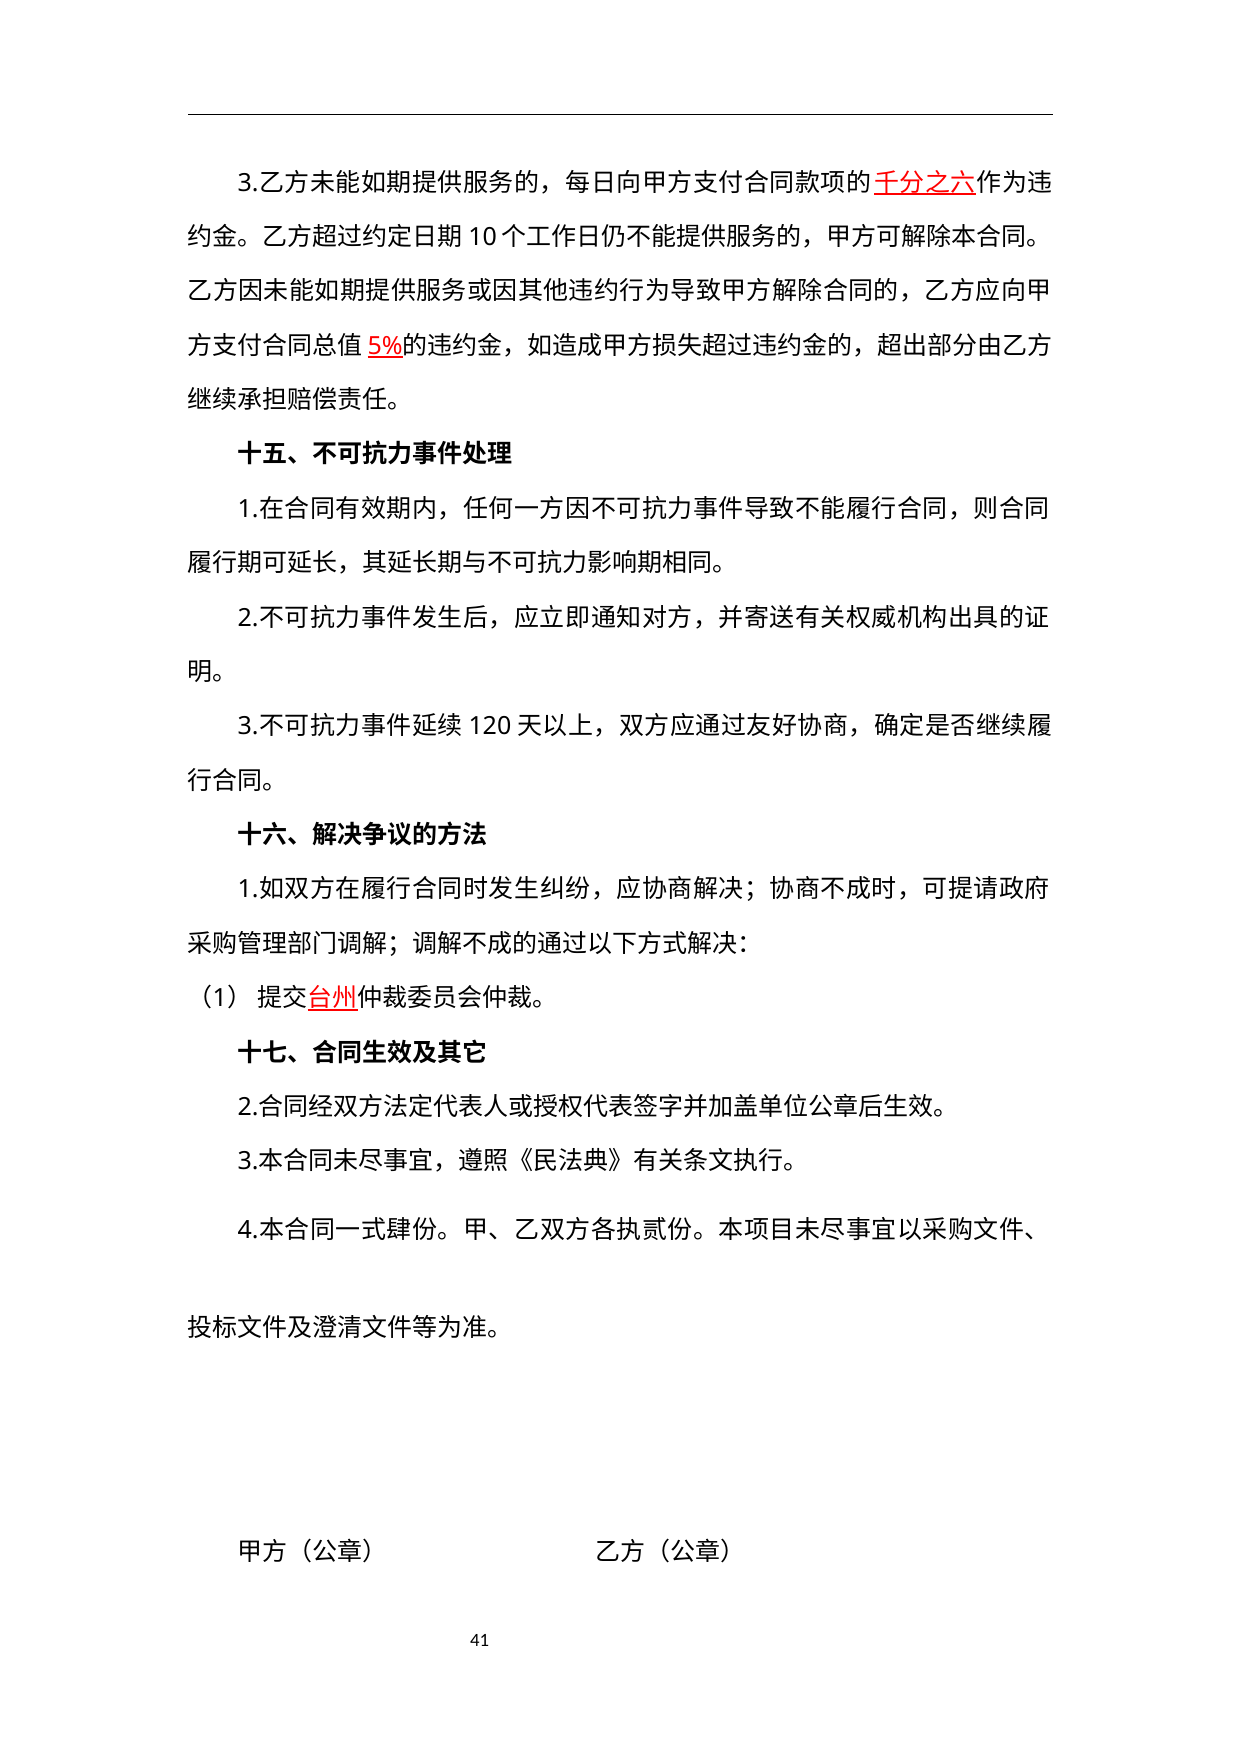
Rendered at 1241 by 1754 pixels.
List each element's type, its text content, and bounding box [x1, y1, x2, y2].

text 十六、解决争议的方法 [187, 814, 1053, 851]
text 3.乙方未能如期提供服务的，每日向甲方支付合同款项的千分之六作为违约金。乙方超过约定日期10个工作日仍不能提供服务的，甲方可解除本合同。乙方因未能如期提供服务或因其他违约行为导致甲方解除合同的，乙方应向甲方支付合同总值5%的违约金，如造成甲方损失超过违约金的，超出部分由乙方继续承担赔偿责任。 [187, 162, 1053, 416]
text 1.在合同有效期内，任何一方因不可抗力事件导致不能履行合同，则合同履行期可延长，其延长期与不可抗力影响期相同。 [187, 488, 1053, 579]
text 3.本合同未尽事宜，遵照《民法典》有关条文执行。 [187, 1141, 1053, 1177]
text 2.合同经双方法定代表人或授权代表签字并加盖单位公章后生效。 [187, 1086, 1053, 1123]
text 十七、合同生效及其它 [187, 1032, 1053, 1068]
text 2.不可抗力事件发生后，应立即通知对方，并寄送有关权威机构出具的证明。 [187, 597, 1053, 688]
text 1.如双方在履行合同时发生纠纷，应协商解决；协商不成时，可提请政府采购管理部门调解；调解不成的通过以下方式解决： （1） 提交台州仲裁委员会仲裁。 [187, 869, 1053, 1014]
text 甲方（公章） 乙方（公章） [187, 1517, 1053, 1582]
text 4.本合同一式肆份。甲、乙双方各执贰份。本项目未尽事宜以采购文件、投标文件及澄清文件等为准。 [187, 1195, 1053, 1358]
text 3.不可抗力事件延续120天以上，双方应通过友好协商，确定是否继续履行合同。 [187, 706, 1053, 796]
text 十五、不可抗力事件处理 [187, 434, 1053, 470]
